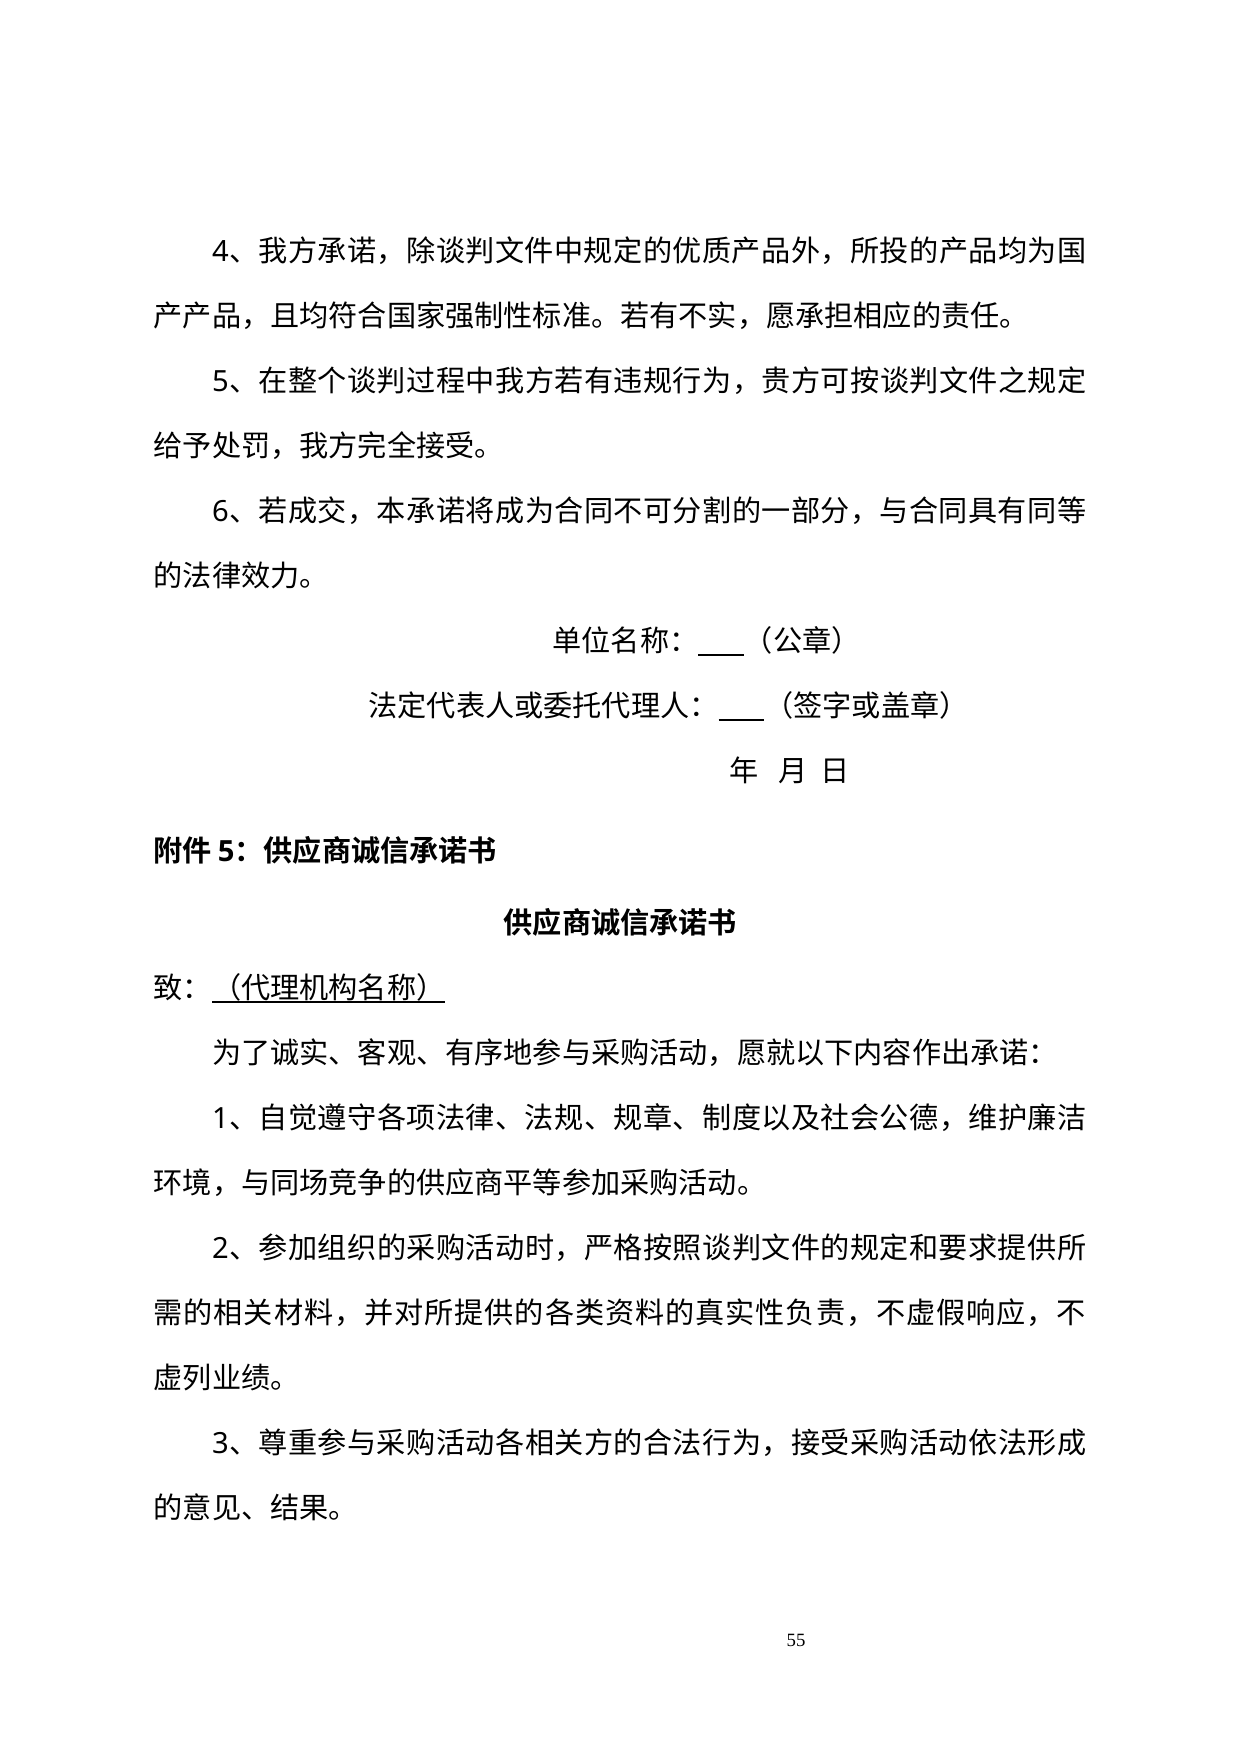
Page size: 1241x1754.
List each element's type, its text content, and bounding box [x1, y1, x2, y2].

text 5、在整个谈判过程中我方若有违规行为，贵方可按谈判文件之规定给予处罚，我方完全接受。 [153, 347, 1087, 477]
text 附件5：供应商诚信承诺书 [153, 818, 1087, 872]
text 法定代表人或委托代理人： （签字或盖章） [153, 672, 1087, 737]
text 为了诚实、客观、有序地参与采购活动，愿就以下内容作出承诺： [153, 1018, 1087, 1083]
text 2、参加组织的采购活动时，严格按照谈判文件的规定和要求提供所需的相关材料，并对所提供的各类资料的真实性负责，不虚假响应，不虚列业绩。 [153, 1213, 1087, 1408]
text 3、尊重参与采购活动各相关方的合法行为，接受采购活动依法形成的意见、结果。 [153, 1408, 1087, 1538]
text 1、自觉遵守各项法律、法规、规章、制度以及社会公德，维护廉洁环境，与同场竞争的供应商平等参加采购活动。 [153, 1083, 1087, 1213]
text 4、我方承诺，除谈判文件中规定的优质产品外，所投的产品均为国产产品，且均符合国家强制性标准。若有不实，愿承担相应的责任。 [153, 217, 1087, 347]
text 致：（代理机构名称） [153, 953, 1087, 1018]
text 6、若成交，本承诺将成为合同不可分割的一部分，与合同具有同等的法律效力。 [153, 477, 1087, 607]
text 单位名称： （公章） [153, 607, 1087, 672]
text 年 月 日 [153, 737, 1087, 802]
text 供应商诚信承诺书 [153, 888, 1087, 953]
